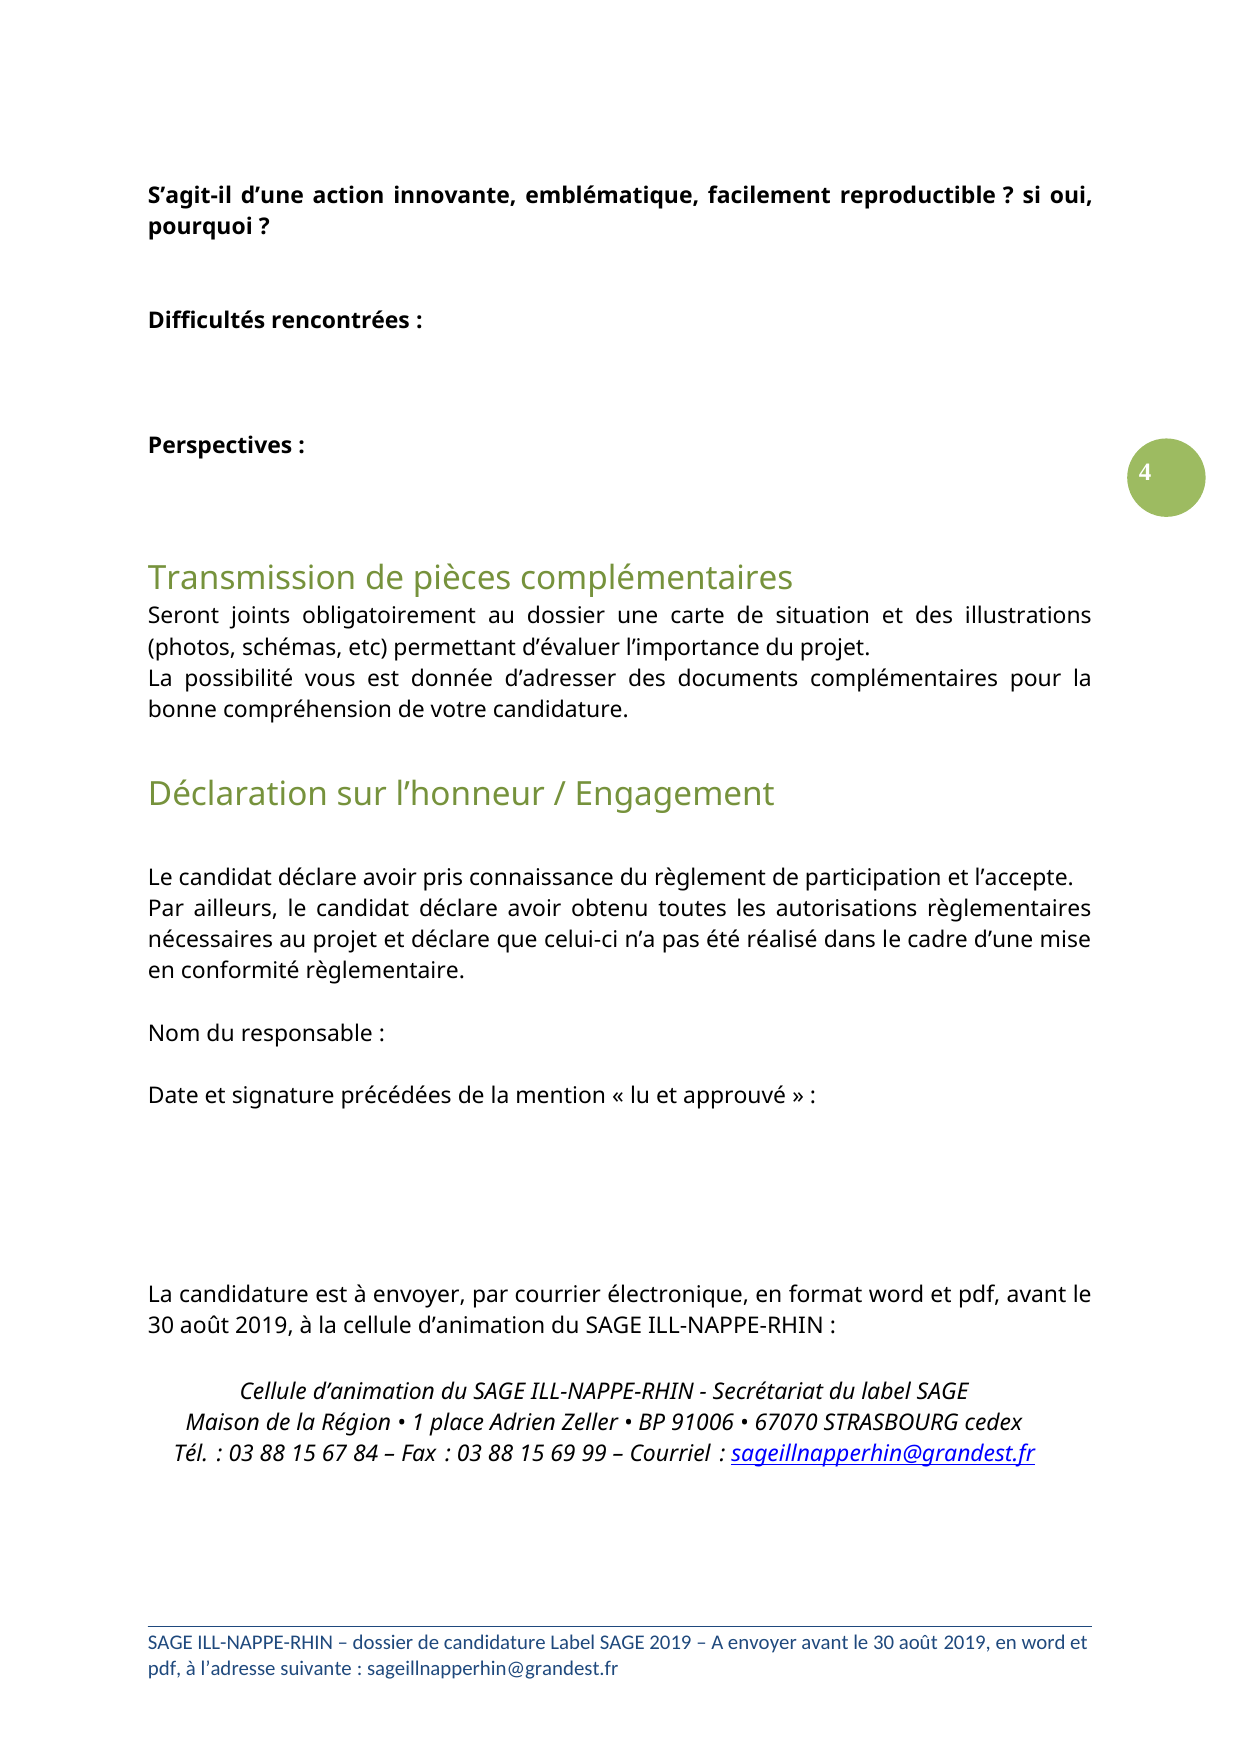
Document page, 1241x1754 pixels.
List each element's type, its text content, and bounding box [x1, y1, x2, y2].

text Date et signature précédées de la mention « lu et approuvé » : [148, 1079, 1092, 1111]
text Le candidat déclare avoir pris connaissance du règlement de participation et l’accepte. [148, 861, 1092, 892]
text Seront joints obligatoirement au dossier une carte de situation et des illustrations (photos, schémas, etc) permettant d’évaluer l’importance du projet. [148, 599, 1092, 662]
text S’agit-il d’une action innovante, emblématique, facilement reproductible ? si oui, pourquoi ? [148, 179, 1092, 241]
text Transmission de pièces complémentaires [148, 554, 1092, 599]
text La candidature est à envoyer, par courrier électronique, en format word et pdf, avant le 30 août 2019, à la cellule d’animation du SAGE ILL-NAPPE-RHIN : [148, 1278, 1092, 1341]
text Difficultés rencontrées : [148, 304, 1092, 335]
text Déclaration sur l’honneur / Engagement [148, 770, 1092, 815]
text Par ailleurs, le candidat déclare avoir obtenu toutes les autorisations règlementaires nécessaires au projet et déclare que celui-ci n’a pas été réalisé dans le cadre d’une mise en conformité règlementaire. [148, 892, 1092, 986]
text Maison de la Région • 1 place Adrien Zeller • BP 91006 • 67070 STRASBOURG cedex [118, 1406, 1092, 1437]
text Perspectives : [148, 429, 1092, 460]
text Nom du responsable : [148, 1017, 1092, 1048]
text Cellule d’animation du SAGE ILL-NAPPE-RHIN - Secrétariat du label SAGE [118, 1375, 1092, 1406]
text Tél. : 03 88 15 67 84 – Fax : 03 88 15 69 99 – Courriel : sageillnapperhin@grandest.fr [118, 1437, 1092, 1468]
text La possibilité vous est donnée d’adresser des documents complémentaires pour la bonne compréhension de votre candidature. [148, 662, 1092, 724]
